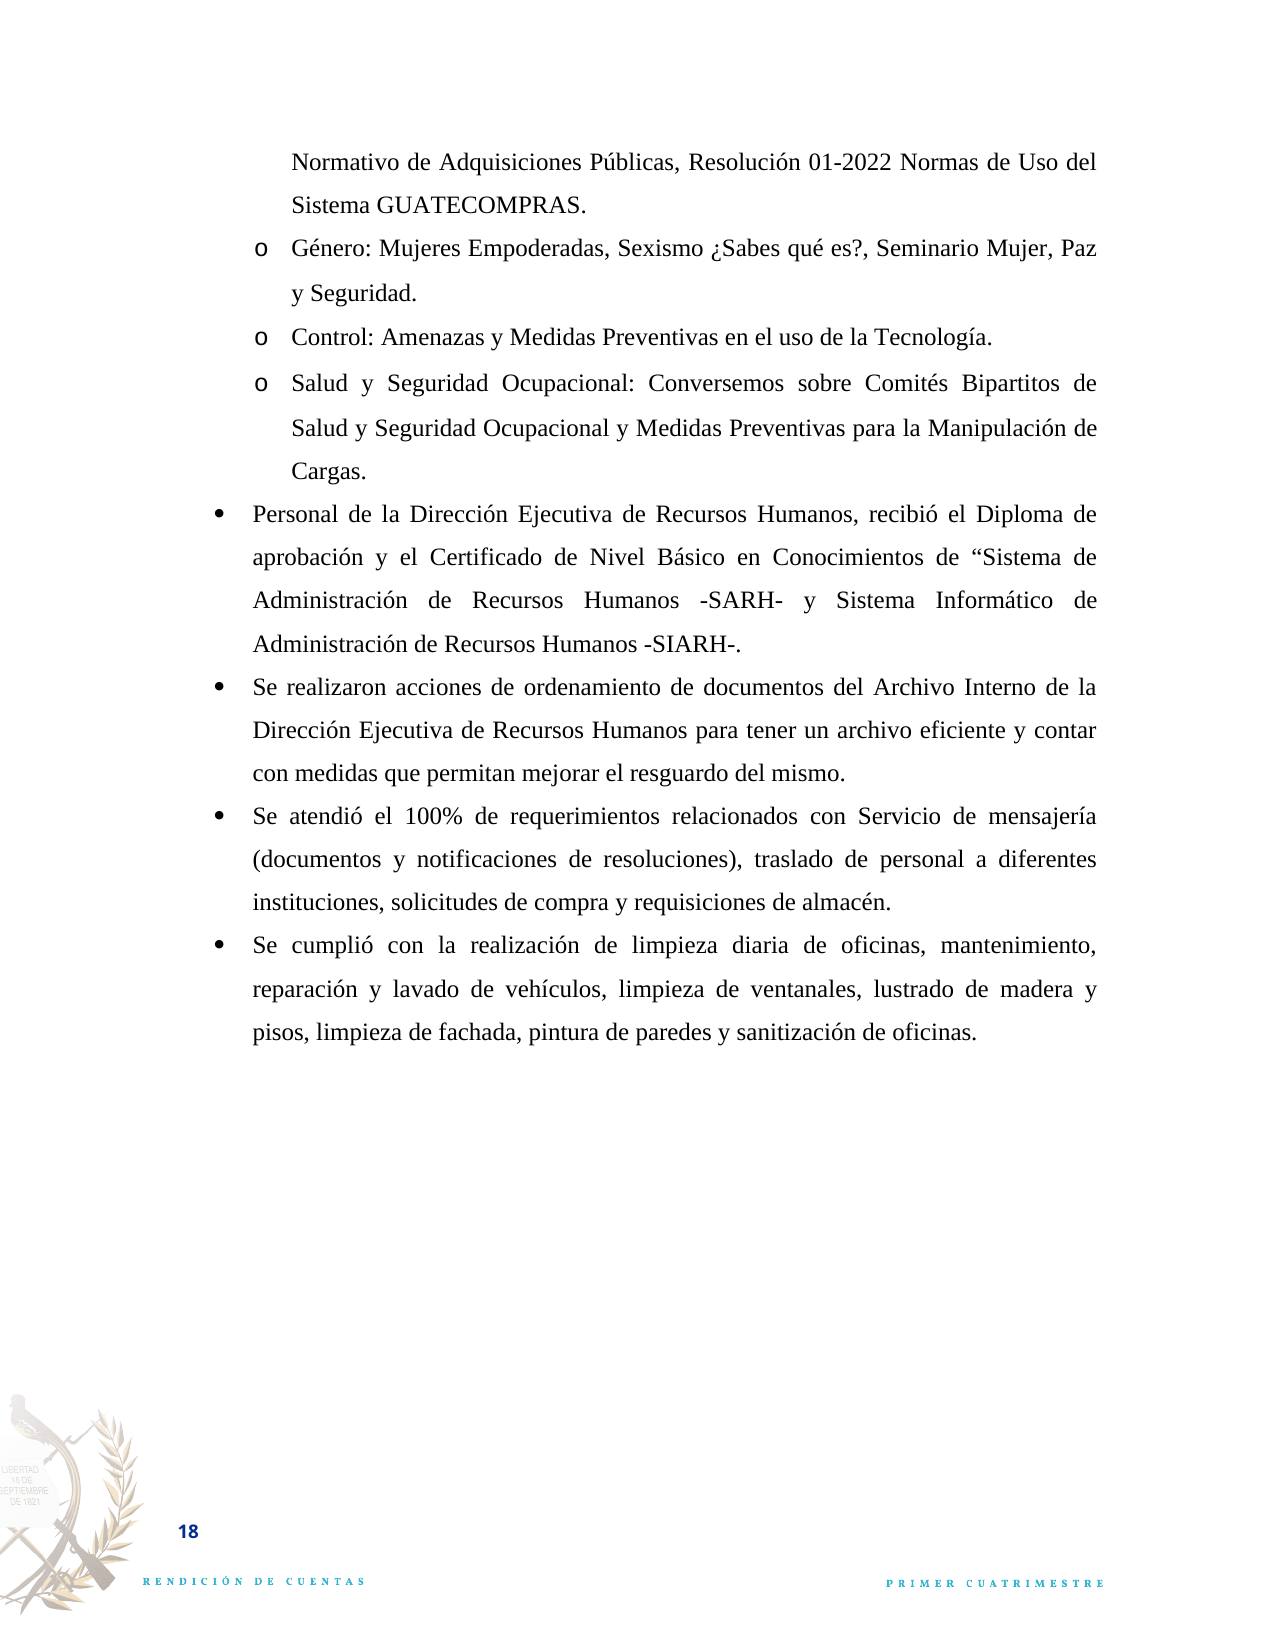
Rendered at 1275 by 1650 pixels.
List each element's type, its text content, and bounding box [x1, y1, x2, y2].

list Se realizaron acciones de ordenamiento de documentos del Archivo Interno de la Dirección Ejecutiva de Recursos Humanos para tener un archivo eficiente y contar con medidas que permitan mejorar el resguardo del mismo. [215, 672, 1098, 787]
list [253, 147, 1098, 219]
list Se atendió el 100% de requerimientos relacionados con Servicio de mensajería (documentos y notificaciones de resoluciones), traslado de personal a diferentes instituciones, solicitudes de compra y requisiciones de almacén. [215, 801, 1098, 916]
picture [0, 1337, 1103, 1650]
list Se cumplió con la realización de limpieza diaria de oficinas, mantenimiento, reparación y lavado de vehículos, limpieza de ventanales, lustrado de madera y pisos, limpieza de fachada, pintura de paredes y sanitización de oficinas. [215, 931, 1098, 1046]
list Género: Mujeres Empoderadas, Sexismo ¿Sabes qué es?, Seminario Mujer, Paz y Seguridad. [253, 233, 1098, 307]
list Personal de la Dirección Ejecutiva de Recursos Humanos, recibió el Diploma de aprobación y el Certificado de Nivel Básico en Conocimientos de “Sistema de Administración de Recursos Humanos -SARH- y Sistema Informático de Administración de Recursos Humanos -SIARH-. [215, 499, 1098, 657]
list Salud y Seguridad Ocupacional: Conversemos sobre Comités Bipartitos de Salud y Seguridad Ocupacional y Medidas Preventivas para la Manipulación de Cargas. [253, 368, 1098, 485]
list Control: Amenazas y Medidas Preventivas en el uso de la Tecnología. [253, 322, 1098, 352]
